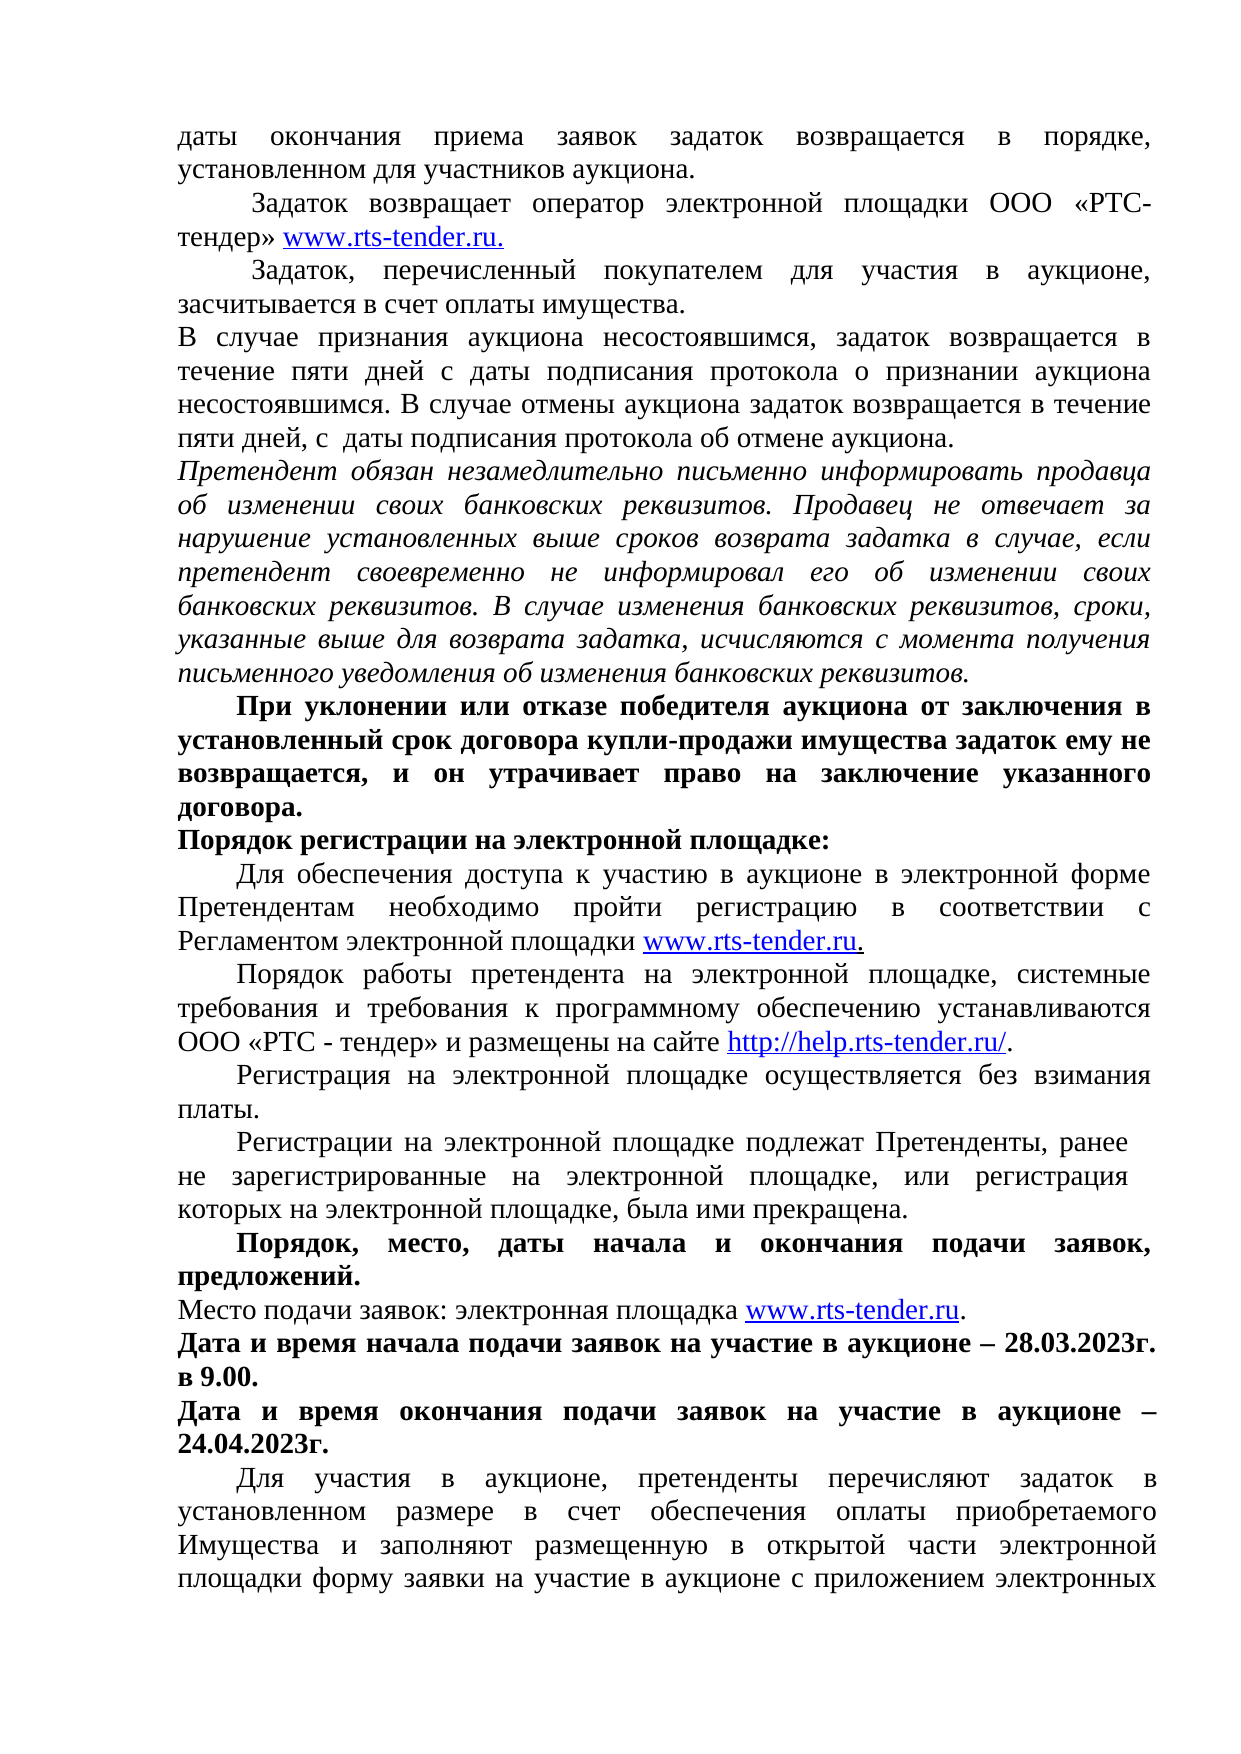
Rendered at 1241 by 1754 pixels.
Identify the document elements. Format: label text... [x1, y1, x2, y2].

text Дата и время начала подачи заявок на участие в аукционе – 28.03.2023г. в 9.00. [177, 1326, 1158, 1393]
text Регистрации на электронной площадке подлежат Претенденты, ранее не зарегистрированные на электронной площадке, или регистрация которых на электронной площадке, была ими прекращена. [177, 1124, 1129, 1225]
text В случае признания аукциона несостоявшимся, задаток возвращается в течение пяти дней с даты подписания протокола о признании аукциона несостоявшимся. В случае отмены аукциона задаток возвращается в течение пяти дней, с даты подписания протокола об отмене аукциона. [177, 319, 1152, 453]
text Порядок работы претендента на электронной площадке, системные требования и требования к программному обеспечению устанавливаются ООО «РТС - тендер» и размещены на сайте http://help.rts-tender.ru/. [177, 957, 1152, 1057]
text Порядок, место, даты начала и окончания подачи заявок, предложений. [177, 1225, 1152, 1292]
text Задаток, перечисленный покупателем для участия в аукционе, засчитывается в счет оплаты имущества. [177, 252, 1152, 319]
text Задаток возвращает оператор электронной площадки ООО «РТС-тендер» www.rts-tender.ru. [177, 185, 1152, 252]
text При уклонении или отказе победителя аукциона от заключения в установленный срок договора купли-продажи имущества задаток ему не возвращается, и он утрачивает право на заключение указанного договора. [177, 688, 1152, 822]
text Для обеспечения доступа к участию в аукционе в электронной форме Претендентам необходимо пройти регистрацию в соответствии с Регламентом электронной площадки www.rts-tender.ru. [177, 856, 1152, 957]
text Претендент обязан незамедлительно письменно информировать продавца об изменении своих банковских реквизитов. Продавец не отвечает за нарушение установленных выше сроков возврата задатка в случае, если претендент своевременно не информировал его об изменении своих банковских реквизитов. В случае изменения банковских реквизитов, сроки, указанные выше для возврата задатка, исчисляются с момента получения письменного уведомления об изменения банковских реквизитов. [177, 453, 1152, 688]
text Порядок регистрации на электронной площадке: [177, 822, 1158, 856]
text Дата и время окончания подачи заявок на участие в аукционе – 24.04.2023г. [177, 1393, 1158, 1460]
text Место подачи заявок: электронная площадка www.rts-tender.ru. [177, 1292, 1158, 1326]
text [177, 1460, 1158, 1594]
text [177, 118, 1152, 185]
text Регистрация на электронной площадке осуществляется без взимания платы. [177, 1057, 1152, 1124]
